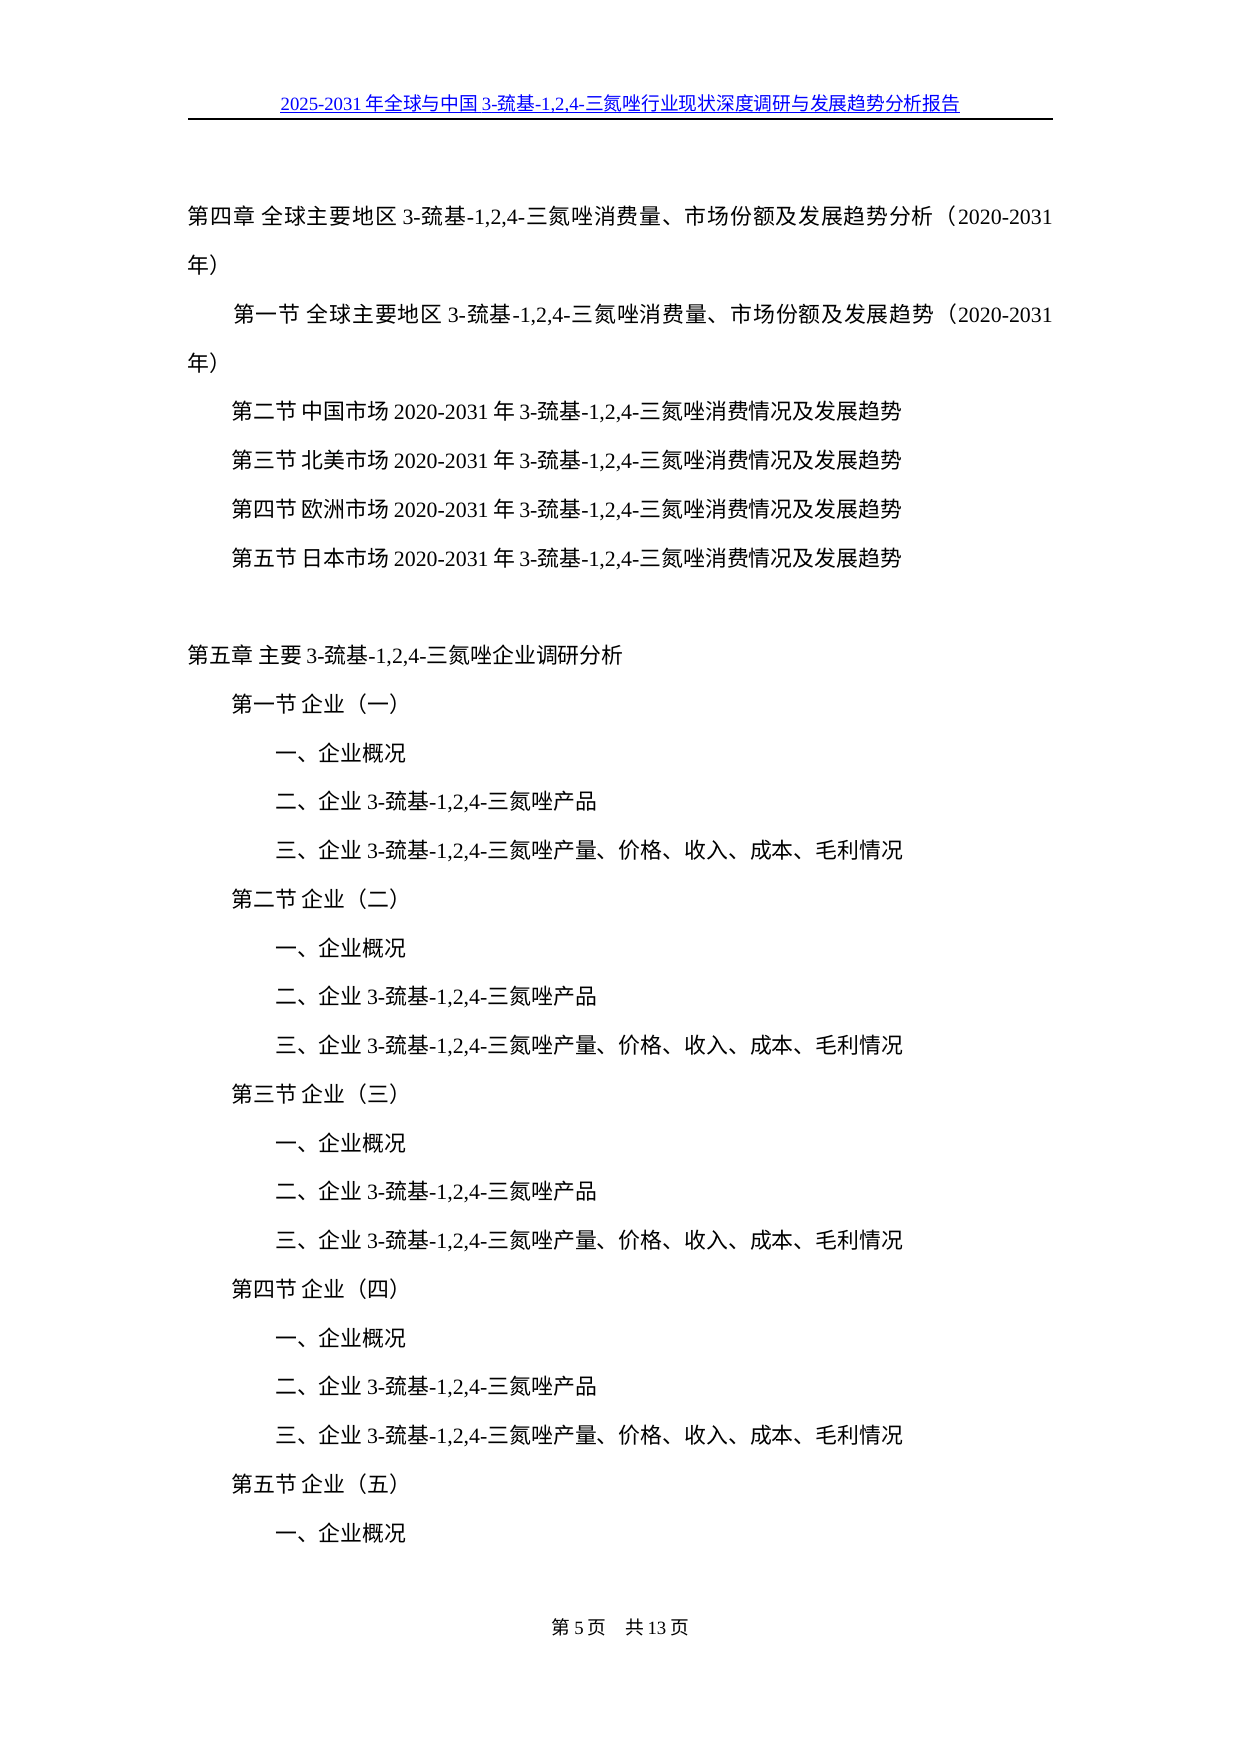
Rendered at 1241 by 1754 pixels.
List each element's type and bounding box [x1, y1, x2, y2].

text [187, 150, 1053, 1548]
